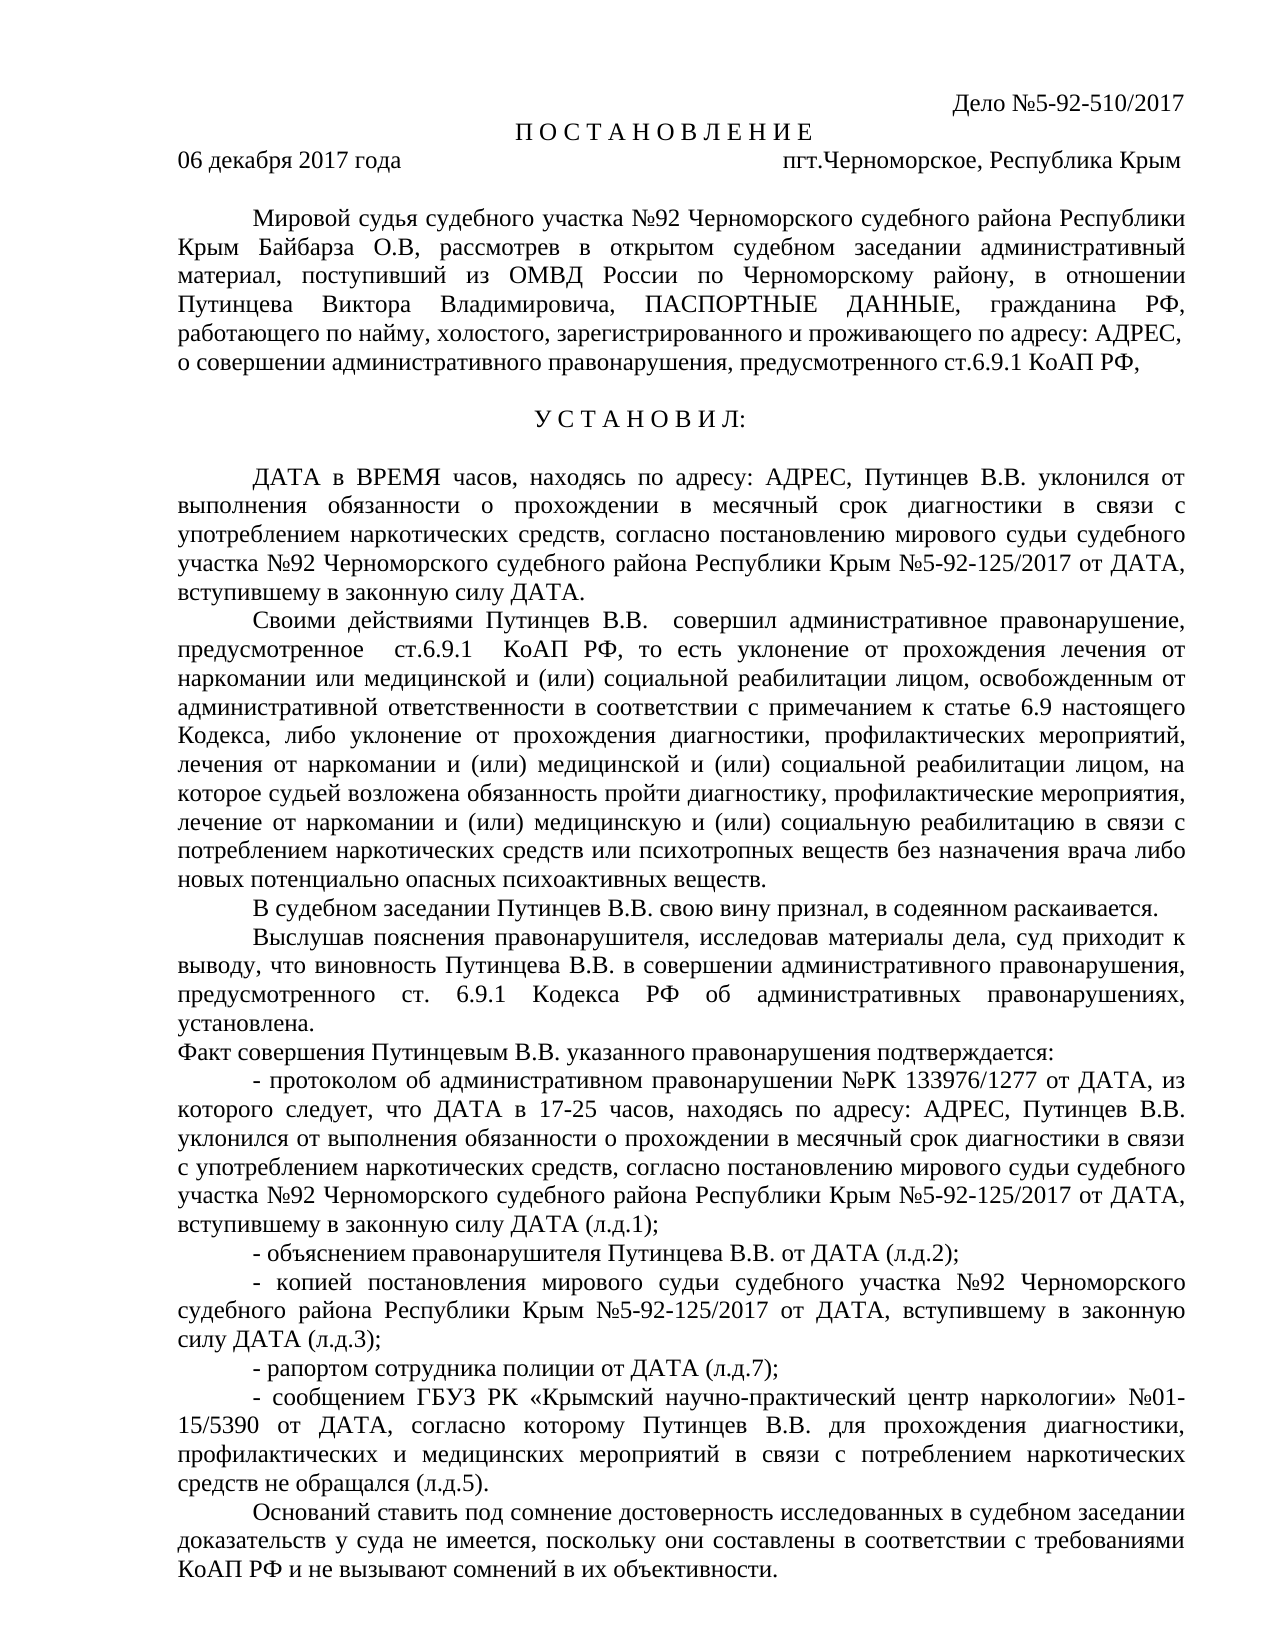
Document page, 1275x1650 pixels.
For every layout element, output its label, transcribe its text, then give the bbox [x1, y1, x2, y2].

text - копией постановления мирового судьи судебного участка №92 Черноморского судебного района Республики Крым №5-92-125/2017 от ДАТА, вступившему в законную силу ДАТА (л.д.3); [177, 1267, 1186, 1353]
text Дело №5-92-510/2017 [177, 88, 1186, 117]
text Своими действиями Путинцев В.В. совершил административное правонарушение, предусмотренное ст.6.9.1 КоАП РФ, то есть уклонение от прохождения лечения от наркомании или медицинской и (или) социальной реабилитации лицом, освобожденным от административной ответственности в соответствии с примечанием к статье 6.9 настоящего Кодекса, либо уклонение от прохождения диагностики, профилактических мероприятий, лечения от наркомании и (или) медицинской и (или) социальной реабилитации лицом, на которое судьей возложена обязанность пройти диагностику, профилактические мероприятия, лечение от наркомании и (или) медицинскую и (или) социальную реабилитацию в связи с потреблением наркотических средств или психотропных веществ без назначения врача либо новых потенциально опасных психоактивных веществ. [177, 605, 1186, 893]
text Выслушав пояснения правонарушителя, исследовав материалы дела, суд приходит к выводу, что виновность Путинцева В.В. в совершении административного правонарушения, предусмотренного ст. 6.9.1 Кодекса РФ об административных правонарушениях, установлена. [177, 922, 1186, 1037]
text 06 декабря 2017 года пгт.Черноморское, Республика Крым [177, 145, 1186, 174]
text Оснований ставить под сомнение достоверность исследованных в судебном заседании доказательств у суда не имеется, поскольку они составлены в соответствии с требованиями КоАП РФ и не вызывают сомнений в их объективности. [177, 1497, 1186, 1583]
text - протоколом об административном правонарушении №РК 133976/1277 от ДАТА, из которого следует, что ДАТА в 17-25 часов, находясь по адресу: АДРЕС, Путинцев В.В. уклонился от выполнения обязанности о прохождении в месячный срок диагностики в связи с употреблением наркотических средств, согласно постановлению мирового судьи судебного участка №92 Черноморского судебного района Республики Крым №5-92-125/2017 от ДАТА, вступившему в законную силу ДАТА (л.д.1); [177, 1065, 1186, 1238]
text У С Т А Н О В И Л: [177, 404, 1186, 433]
text В судебном заседании Путинцев В.В. свою вину признал, в содеянном раскаивается. [177, 893, 1186, 922]
text - рапортом сотрудника полиции от ДАТА (л.д.7); [177, 1353, 1186, 1382]
text - сообщением ГБУЗ РК «Крымский научно-практический центр наркологии» №01-15/5390 от ДАТА, согласно которому Путинцев В.В. для прохождения диагностики, профилактических и медицинских мероприятий в связи с потреблением наркотических средств не обращался (л.д.5). [177, 1382, 1186, 1497]
text П О С Т А Н О В Л Е Н И Е [177, 117, 1186, 145]
text - объяснением правонарушителя Путинцева В.В. от ДАТА (л.д.2); [177, 1238, 1186, 1267]
text о совершении административного правонарушения, предусмотренного ст.6.9.1 КоАП РФ, [177, 347, 1186, 375]
text Мировой судья судебного участка №92 Черноморского судебного района Республики Крым Байбарза О.В, рассмотрев в открытом судебном заседании административный материал, поступивший из ОМВД России по Черноморскому району, в отношении Путинцева Виктора Владимировича, ПАСПОРТНЫЕ ДАННЫЕ, гражданина РФ, работающего по найму, холостого, зарегистрированного и проживающего по адресу: АДРЕС, [177, 203, 1186, 347]
text ДАТА в ВРЕМЯ часов, находясь по адресу: АДРЕС, Путинцев В.В. уклонился от выполнения обязанности о прохождении в месячный срок диагностики в связи с употреблением наркотических средств, согласно постановлению мирового судьи судебного участка №92 Черноморского судебного района Республики Крым №5-92-125/2017 от ДАТА, вступившему в законную силу ДАТА. [177, 462, 1186, 605]
text Факт совершения Путинцевым В.В. указанного правонарушения подтверждается: [177, 1037, 1186, 1065]
